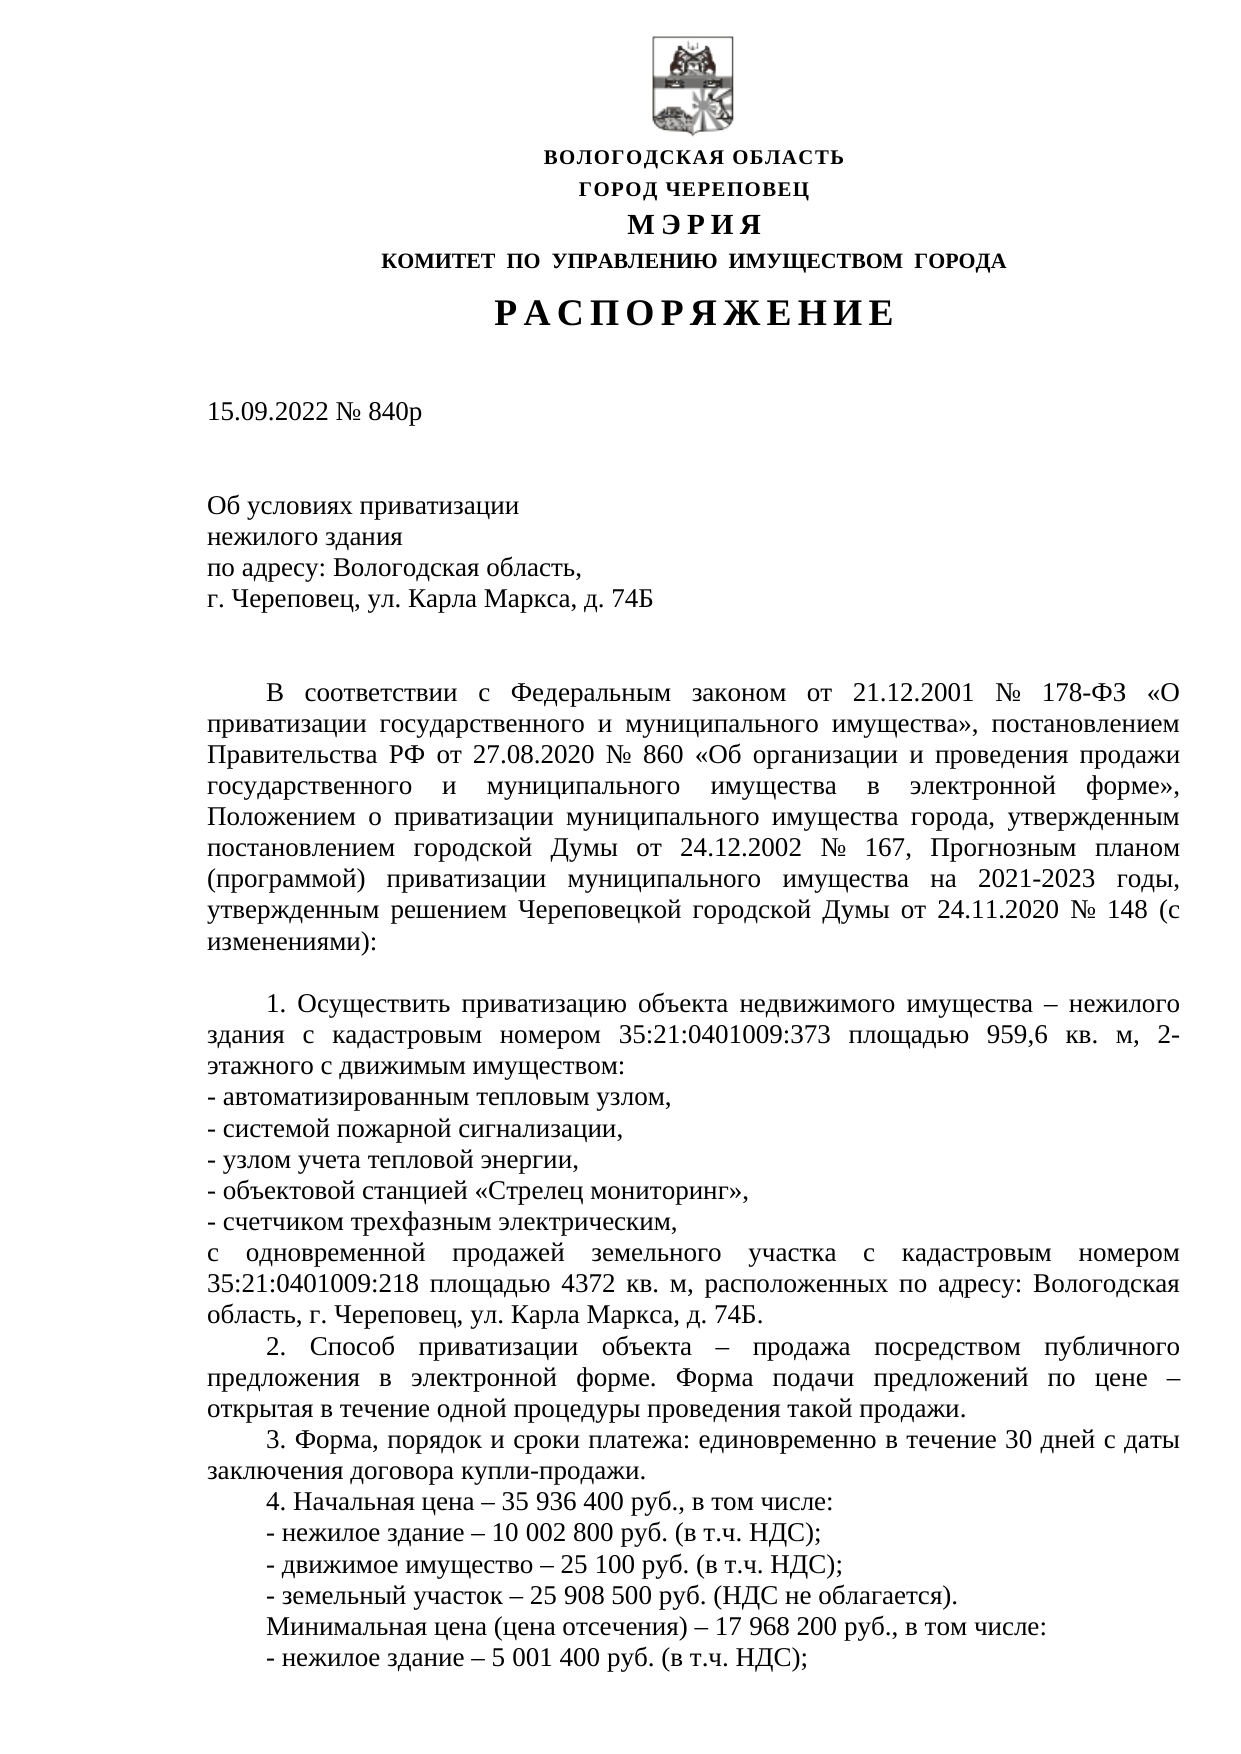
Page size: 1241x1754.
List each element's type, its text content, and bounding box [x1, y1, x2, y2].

text - нежилое здание – 10 002 800 руб. (в т.ч. НДС); [207, 1517, 1181, 1548]
text с одновременной продажей земельного участка с кадастровым номером 35:21:0401009:218 площадью 4372 кв. м, расположенных по адресу: Вологодская область, г. Череповец, ул. Карла Маркса, д. 74Б. [207, 1236, 1181, 1330]
text - земельный участок – 25 908 500 руб. (НДС не облагается). [207, 1579, 1181, 1610]
text - движимое имущество – 25 100 руб. (в т.ч. НДС); [207, 1548, 1181, 1579]
text Минимальная цена (цена отсечения) – 17 968 200 руб., в том числе: [207, 1610, 1181, 1641]
text В соответствии с Федеральным законом от 21.12.2001 № 178-ФЗ «О приватизации государственного и муниципального имущества», постановлением Правительства РФ от 27.08.2020 № 860 «Об организации и проведения продажи государственного и муниципального имущества в электронной форме», Положением о приватизации муниципального имущества города, утвержденным постановлением городской Думы от 24.12.2002 № 167, Прогнозным планом (программой) приватизации муниципального имущества на 2021-2023 годы, утвержденным решением Череповецкой городской Думы от 24.11.2020 № 148 (с изменениями): [207, 676, 1181, 956]
text - системой пожарной сигнализации, [207, 1112, 1181, 1143]
text 2. Способ приватизации объекта – продажа посредством публичного предложения в электронной форме. Форма подачи предложений по цене – открытая в течение одной процедуры проведения такой продажи. [207, 1330, 1181, 1423]
text 1. Осуществить приватизацию объекта недвижимого имущества – нежилого здания с кадастровым номером 35:21:0401009:373 площадью 959,6 кв. м, 2-этажного с движимым имуществом: [207, 987, 1181, 1081]
text - нежилое здание – 5 001 400 руб. (в т.ч. НДС); [207, 1641, 1181, 1672]
text - счетчиком трехфазным электрическим, [207, 1205, 1181, 1236]
text - узлом учета тепловой энергии, [207, 1143, 1181, 1174]
text - объектовой станцией «Стрелец мониторинг», [207, 1174, 1181, 1205]
text 3. Форма, порядок и сроки платежа: единовременно в течение 30 дней с даты заключения договора купли-продажи. [207, 1423, 1181, 1485]
text 4. Начальная цена – 35 936 400 руб., в том числе: [207, 1485, 1181, 1517]
text - автоматизированным тепловым узлом, [207, 1081, 1181, 1112]
